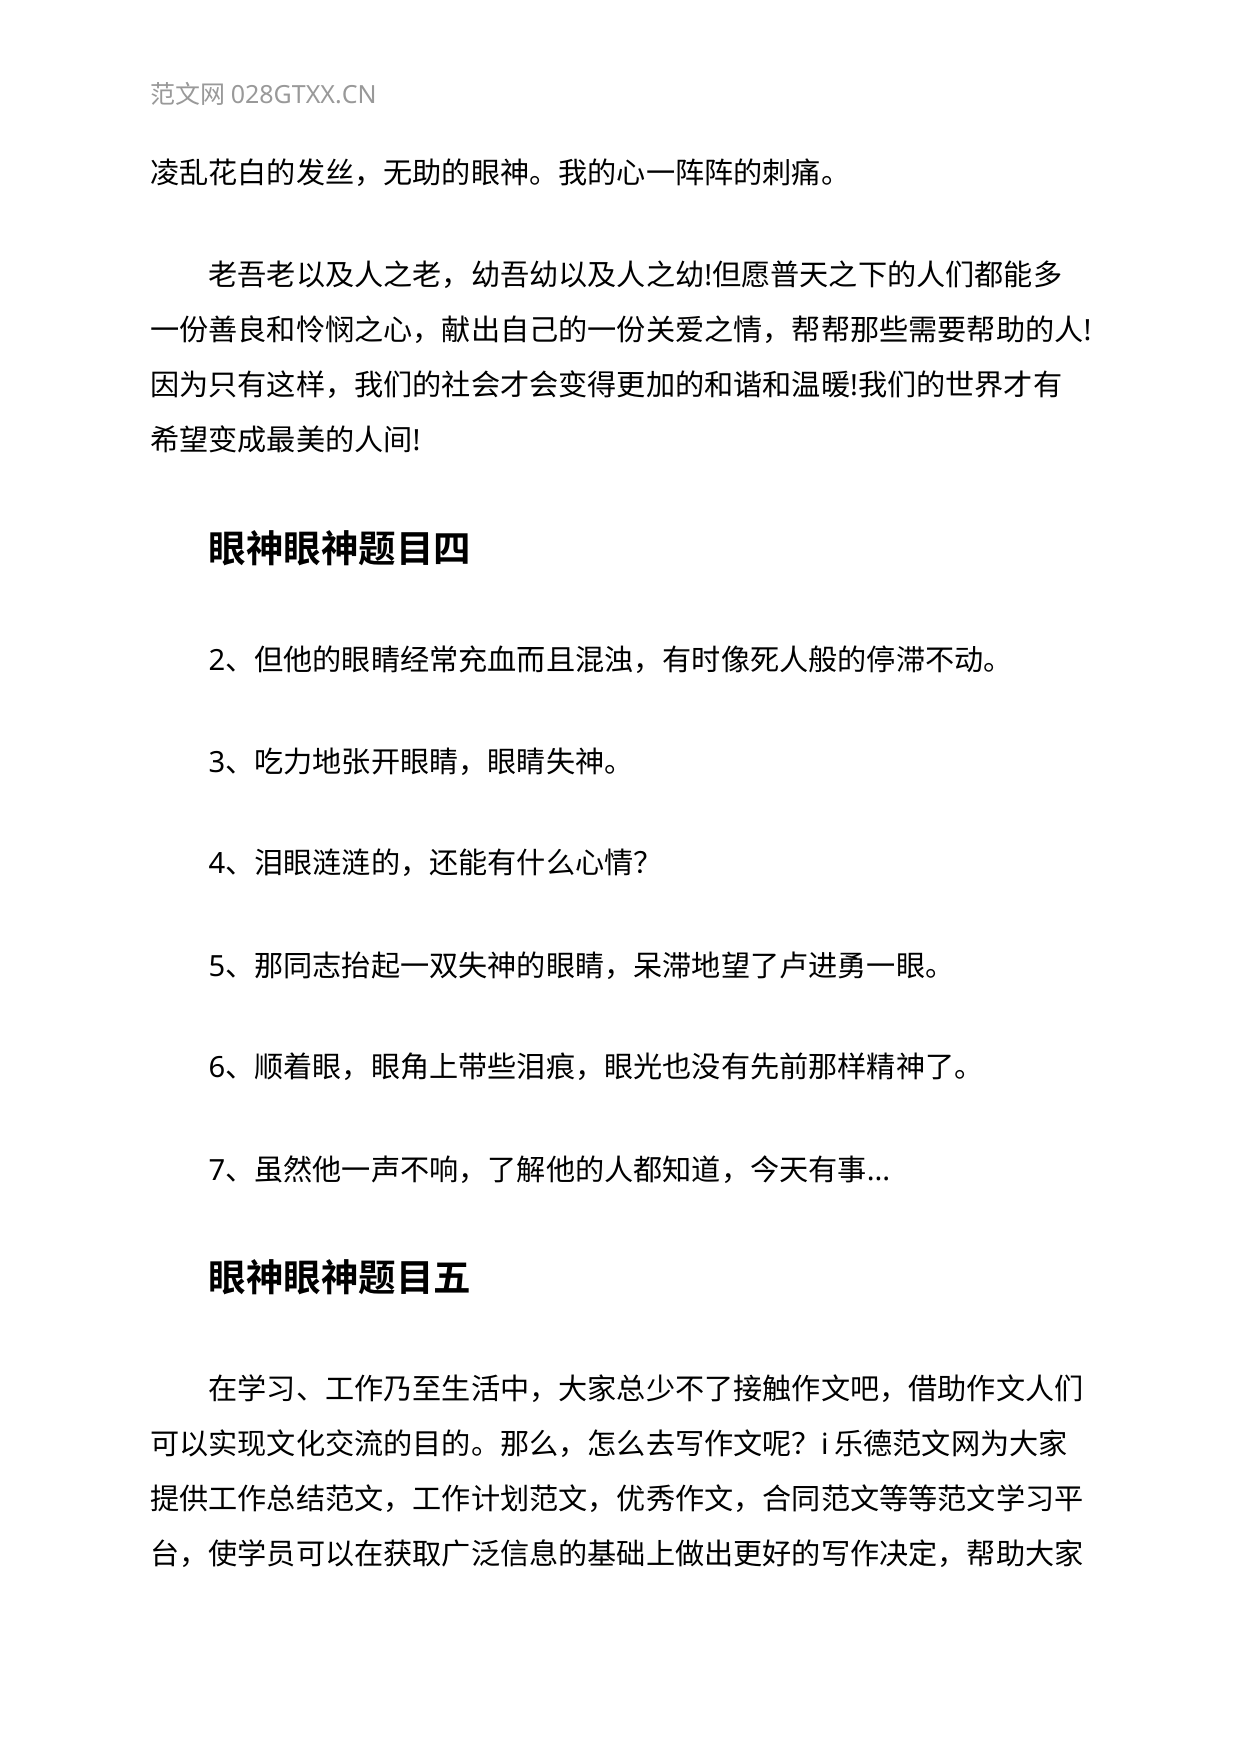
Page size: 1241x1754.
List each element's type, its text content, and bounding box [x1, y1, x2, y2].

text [150, 1365, 1090, 1572]
text 5、那同志抬起一双失神的眼睛，呆滞地望了卢进勇一眼。 [150, 942, 1090, 984]
text 老吾老以及人之老，幼吾幼以及人之幼!但愿普天之下的人们都能多一份善良和怜悯之心，献出自己的一份关爱之情，帮帮那些需要帮助的人!因为只有这样，我们的社会才会变得更加的和谐和温暖!我们的世界才有希望变成最美的人间! [150, 252, 1090, 459]
text 眼神眼神题目四 [150, 519, 1090, 573]
text 4、泪眼涟涟的，还能有什么心情？ [150, 840, 1090, 882]
text 7、虽然他一声不响，了解他的人都知道，今天有事... [150, 1146, 1090, 1188]
text 3、吃力地张开眼睛，眼睛失神。 [150, 738, 1090, 781]
text 6、顺着眼，眼角上带些泪痕，眼光也没有先前那样精神了。 [150, 1044, 1090, 1086]
text 2、但他的眼睛经常充血而且混浊，有时像死人般的停滞不动。 [150, 636, 1090, 678]
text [150, 150, 1090, 192]
text 眼神眼神题目五 [150, 1248, 1090, 1302]
